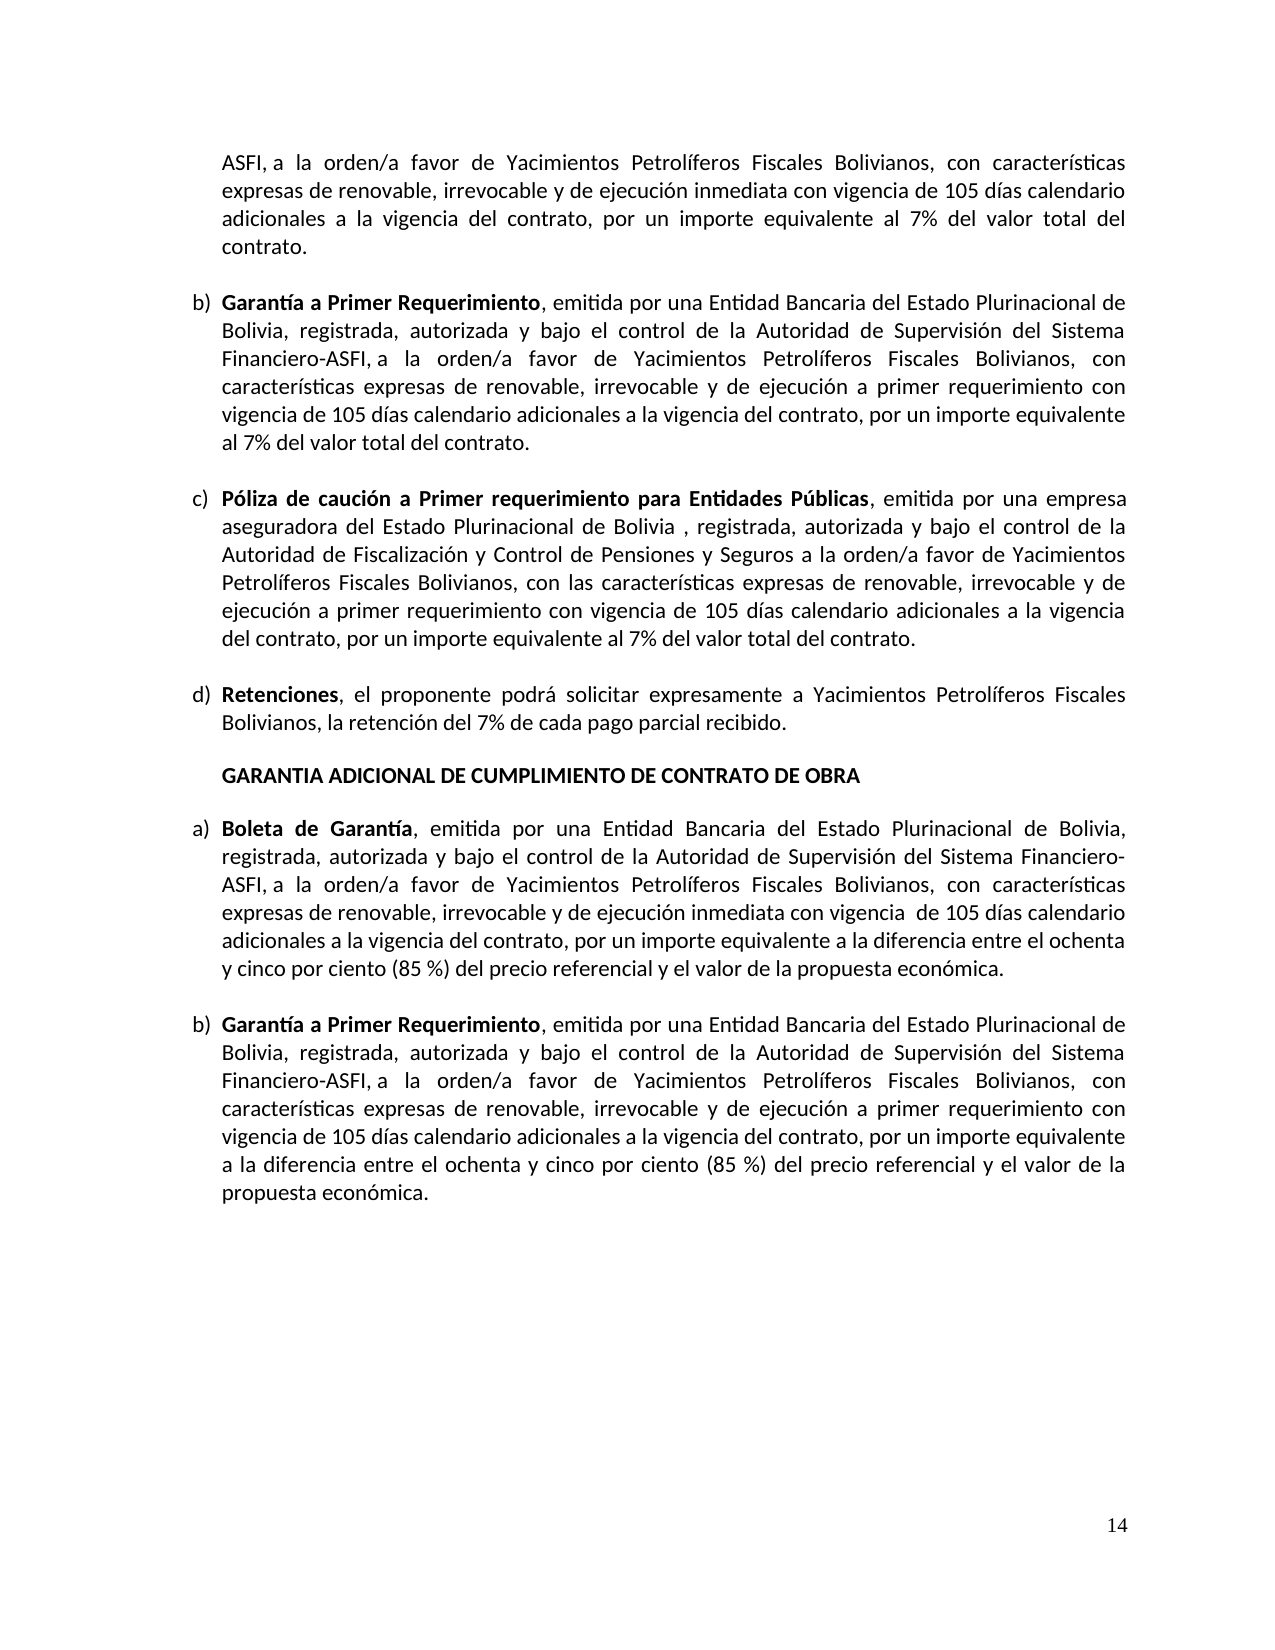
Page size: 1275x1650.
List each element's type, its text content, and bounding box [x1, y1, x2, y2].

list Retenciones, el proponente podrá solicitar expresamente a Yacimientos Petrolíferos Fiscales Bolivianos, la retención del 7% de cada pago parcial recibido. [192, 680, 1127, 736]
list Garantía a Primer Requerimiento, emitida por una Entidad Bancaria del Estado Plurinacional de Bolivia, registrada, autorizada y bajo el control de la Autoridad de Supervisión del Sistema Financiero-ASFI, a la orden/a favor de Yacimientos Petrolíferos Fiscales Bolivianos, con características expresas de renovable, irrevocable y de ejecución a primer requerimiento con vigencia de 105 días calendario adicionales a la vigencia del contrato, por un importe equivalente a la diferencia entre el ochenta y cinco por ciento (85 %) del precio referencial y el valor de la propuesta económica. [192, 1010, 1127, 1206]
list Garantía a Primer Requerimiento, emitida por una Entidad Bancaria del Estado Plurinacional de Bolivia, registrada, autorizada y bajo el control de la Autoridad de Supervisión del Sistema Financiero-ASFI, a la orden/a favor de Yacimientos Petrolíferos Fiscales Bolivianos, con características expresas de renovable, irrevocable y de ejecución a primer requerimiento con vigencia de 105 días calendario adicionales a la vigencia del contrato, por un importe equivalente al 7% del valor total del contrato. [192, 288, 1127, 456]
list Boleta de Garantía, emitida por una Entidad Bancaria del Estado Plurinacional de Bolivia, registrada, autorizada y bajo el control de la Autoridad de Supervisión del Sistema Financiero-ASFI, a la orden/a favor de Yacimientos Petrolíferos Fiscales Bolivianos, con características expresas de renovable, irrevocable y de ejecución inmediata con vigencia de 105 días calendario adicionales a la vigencia del contrato, por un importe equivalente a la diferencia entre el ochenta y cinco por ciento (85 %) del precio referencial y el valor de la propuesta económica. [192, 814, 1127, 982]
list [192, 148, 1127, 260]
list Póliza de caución a Primer requerimiento para Entidades Públicas, emitida por una empresa aseguradora del Estado Plurinacional de Bolivia , registrada, autorizada y bajo el control de la Autoridad de Fiscalización y Control de Pensiones y Seguros a la orden/a favor de Yacimientos Petrolíferos Fiscales Bolivianos, con las características expresas de renovable, irrevocable y de ejecución a primer requerimiento con vigencia de 105 días calendario adicionales a la vigencia del contrato, por un importe equivalente al 7% del valor total del contrato. [192, 484, 1127, 652]
text GARANTIA ADICIONAL DE CUMPLIMIENTO DE CONTRATO DE OBRA [177, 761, 1127, 789]
